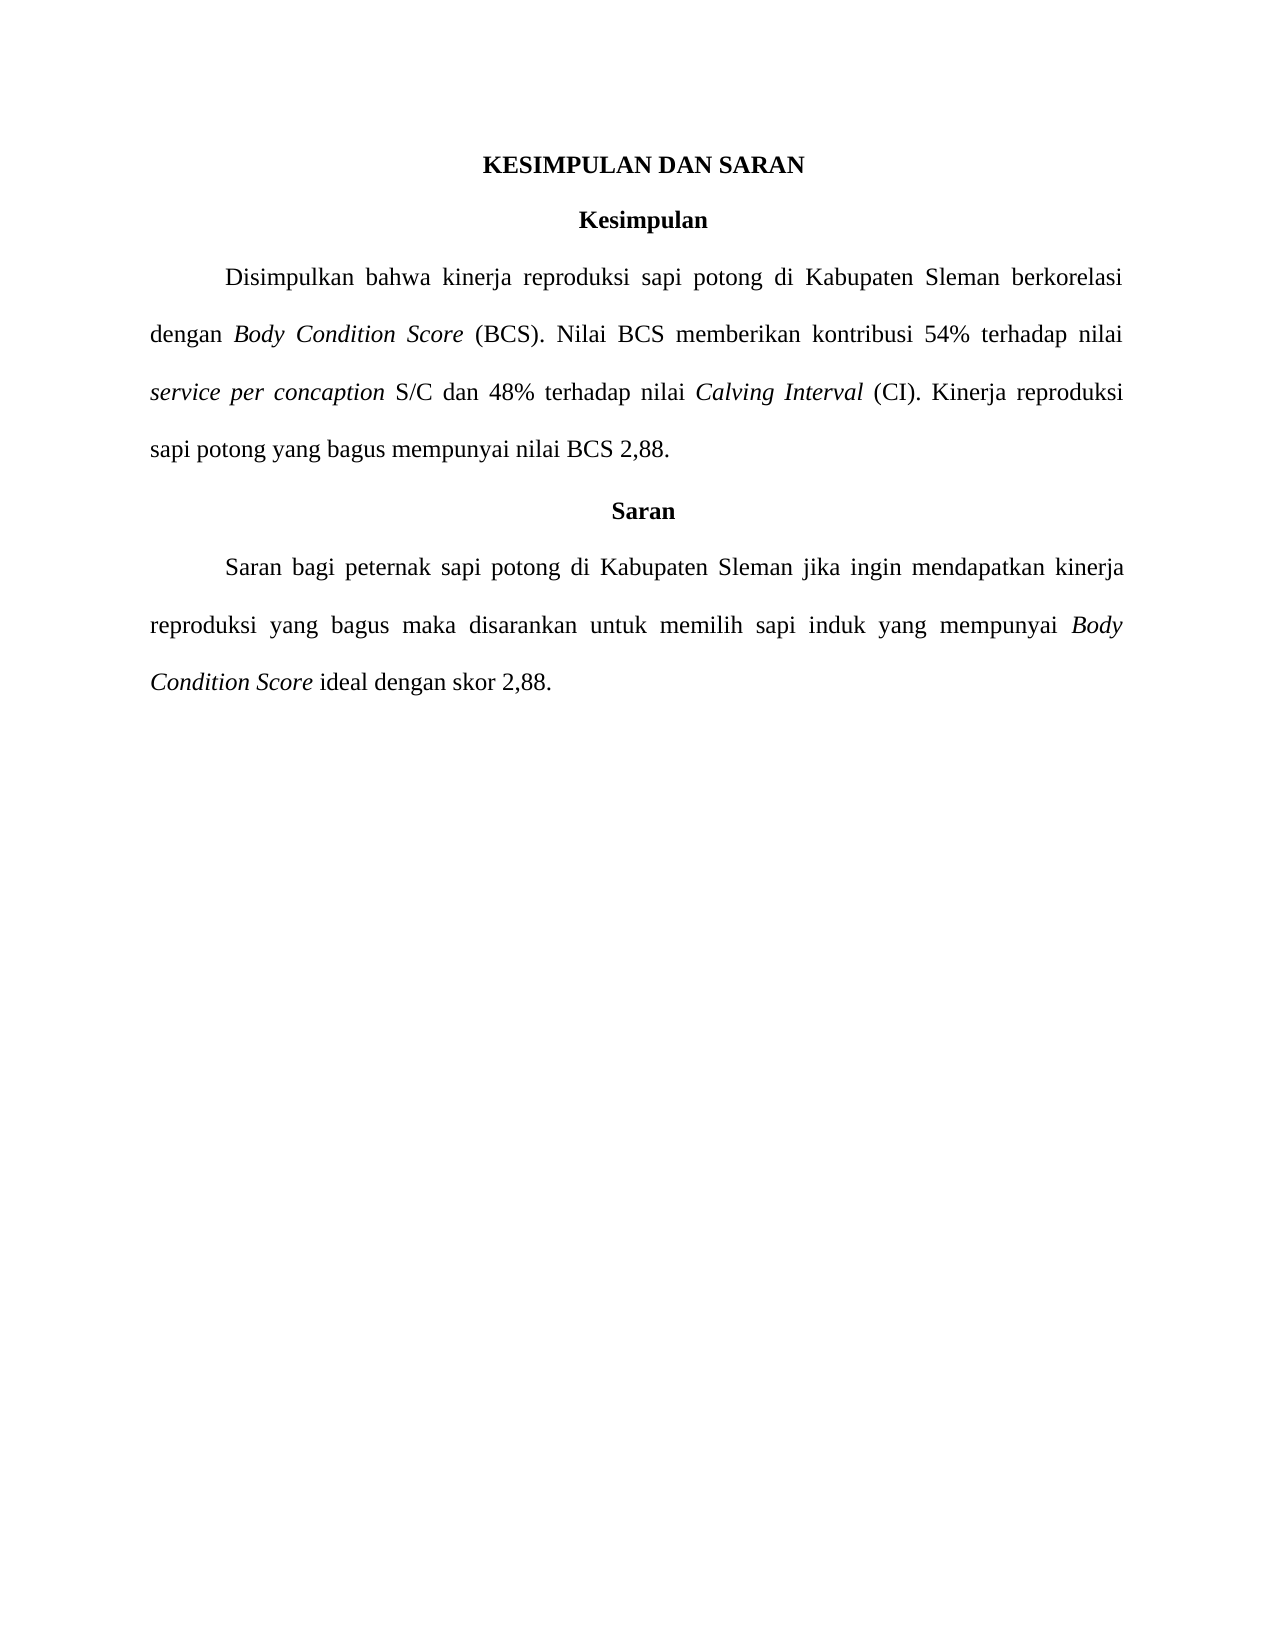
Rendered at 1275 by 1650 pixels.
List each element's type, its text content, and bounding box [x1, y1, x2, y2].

text Saran [163, 496, 1123, 525]
text Kesimpulan [163, 206, 1123, 234]
text Disimpulkan bahwa kinerja reproduksi sapi potong di Kabupaten Sleman berkorelasi dengan Body Condition Score (BCS). Nilai BCS memberikan kontribusi 54% terhadap nilai service per concaption S/C dan 48% terhadap nilai Calving Interval (CI). Kinerja reproduksi sapi potong yang bagus mempunyai nilai BCS 2,88. [150, 262, 1123, 463]
text KESIMPULAN DAN SARAN [236, 150, 1052, 179]
text Saran bagi peternak sapi potong di Kabupaten Sleman jika ingin mendapatkan kinerja reproduksi yang bagus maka disarankan untuk memilih sapi induk yang mempunyai Body Condition Score ideal dengan skor 2,88. [150, 552, 1125, 696]
